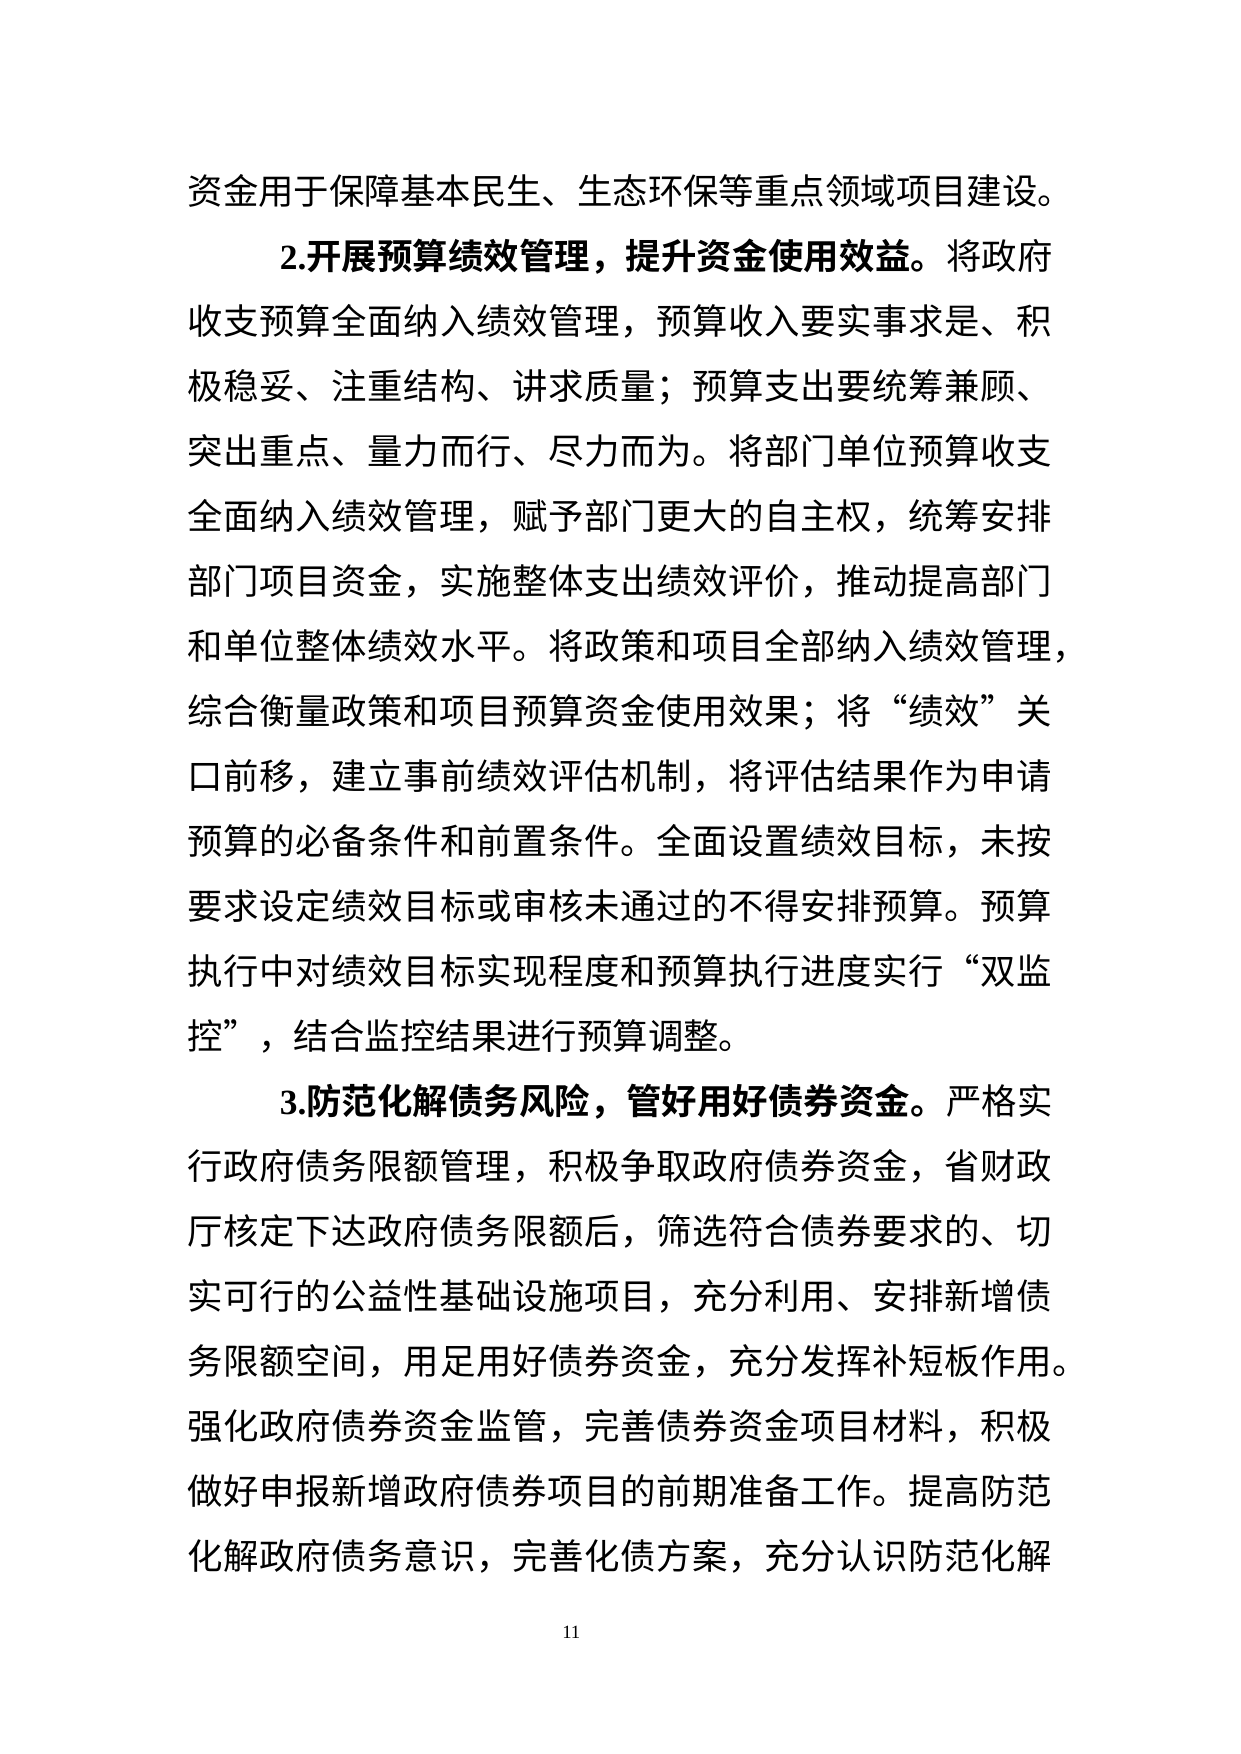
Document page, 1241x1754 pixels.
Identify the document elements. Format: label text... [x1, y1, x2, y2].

text 2.开展预算绩效管理，提升资金使用效益。将政府收支预算全面纳入绩效管理，预算收入要实事求是、积极稳妥、注重结构、讲求质量；预算支出要统筹兼顾、突出重点、量力而行、尽力而为。将部门单位预算收支全面纳入绩效管理，赋予部门更大的自主权，统筹安排部门项目资金，实施整体支出绩效评价，推动提高部门和单位整体绩效水平。将政策和项目全部纳入绩效管理，综合衡量政策和项目预算资金使用效果；将“绩效”关口前移，建立事前绩效评估机制，将评估结果作为申请预算的必备条件和前置条件。全面设置绩效目标，未按要求设定绩效目标或审核未通过的不得安排预算。预算执行中对绩效目标实现程度和预算执行进度实行“双监控”，结合监控结果进行预算调整。 [187, 221, 1053, 1066]
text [187, 156, 1053, 221]
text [187, 1066, 1053, 1586]
